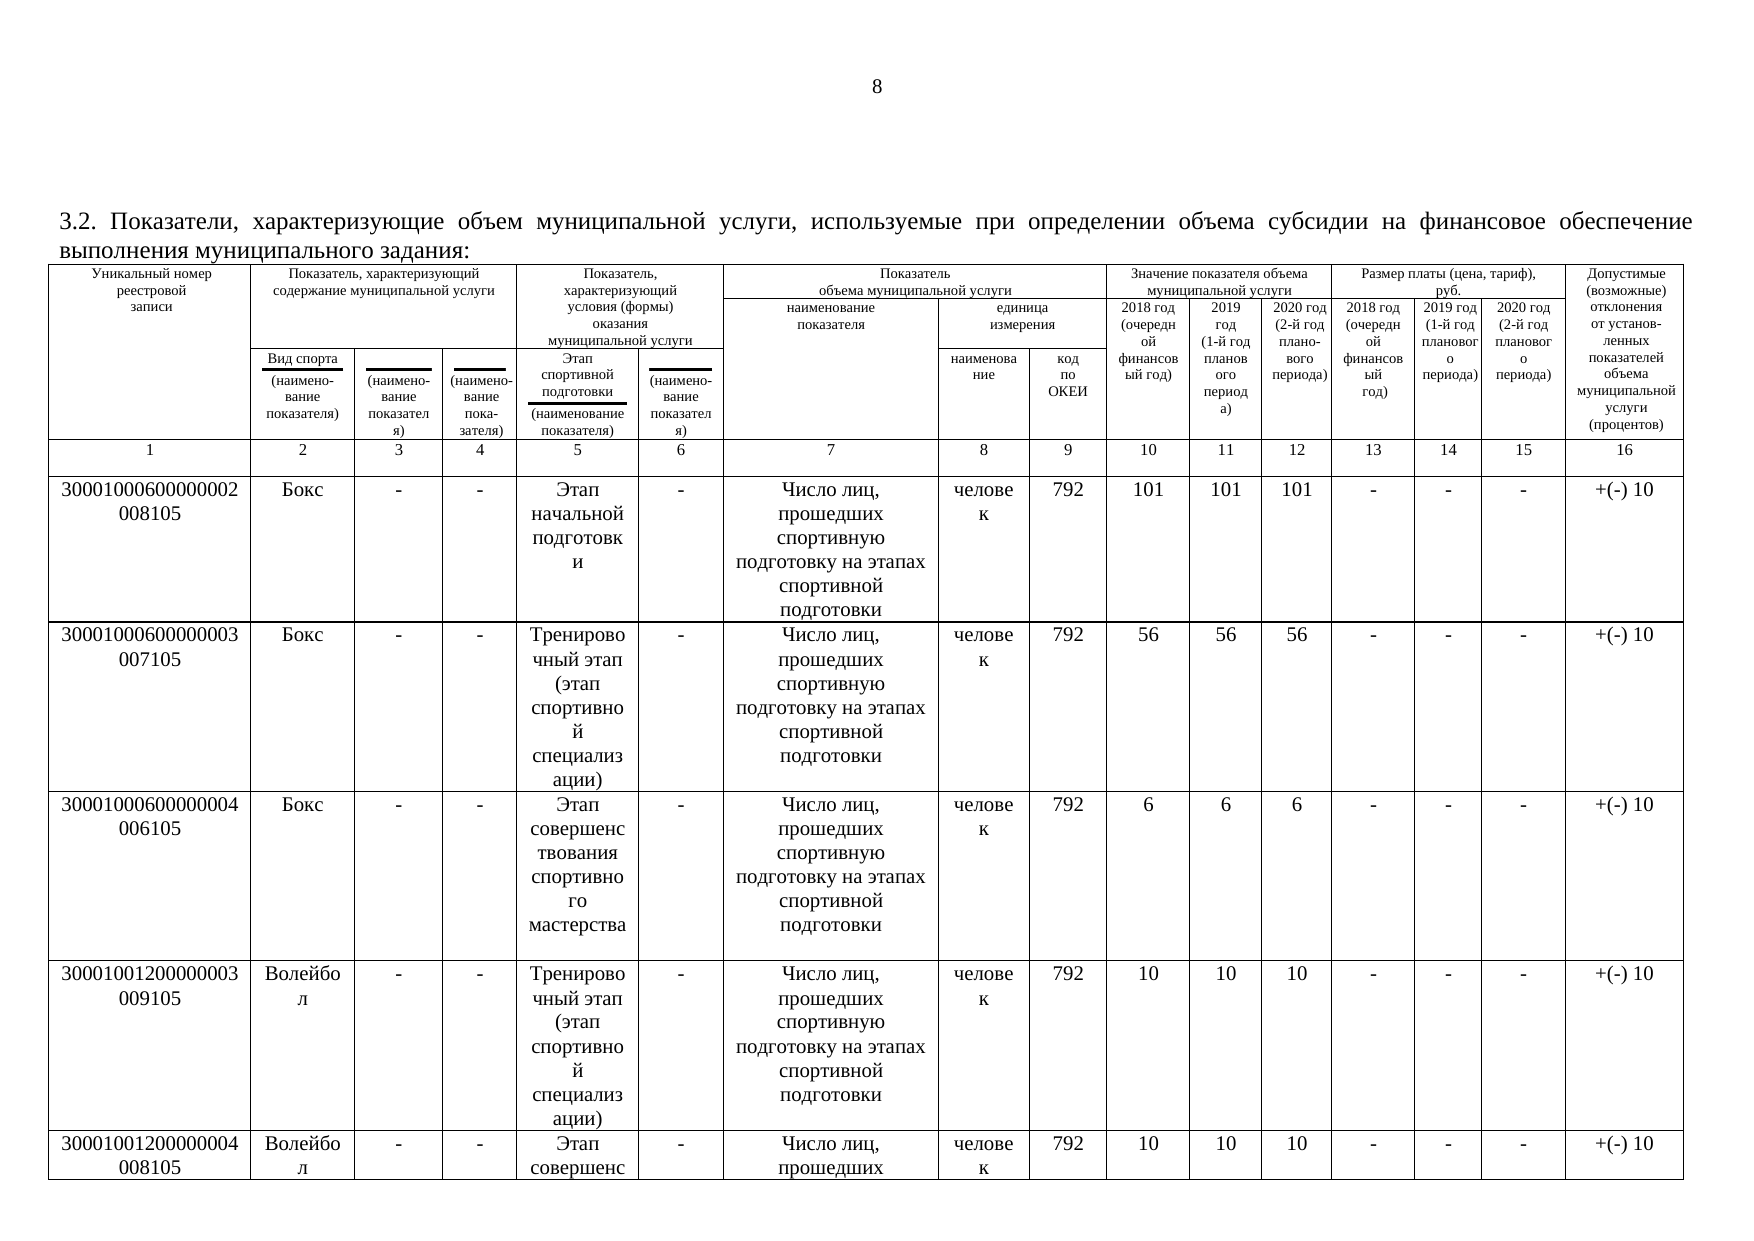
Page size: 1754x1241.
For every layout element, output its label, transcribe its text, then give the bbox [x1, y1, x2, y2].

table_cell 2019 год (1-й год планового периода) [1415, 299, 1481, 438]
table_cell 2018 год (очередной финансовый год) [1332, 299, 1414, 438]
table_cell Этап совершенствования спортивного мастерства [517, 792, 638, 960]
table_cell 8 [939, 440, 1029, 476]
table_cell Число лиц, прошедших спортивную подготовку на этапах спортивной подготовки [724, 792, 938, 960]
table_cell - [639, 792, 723, 960]
table_cell - [639, 623, 723, 791]
table_cell 10 [1107, 961, 1189, 1130]
table_cell - [443, 623, 516, 791]
table_cell 6 [639, 440, 723, 476]
table_cell - [1332, 477, 1414, 621]
table_cell Волейбол [251, 961, 354, 1130]
table_cell - [443, 792, 516, 960]
table_cell - [1482, 961, 1565, 1130]
table_cell - [1482, 1131, 1565, 1179]
table_cell 3 [355, 440, 442, 476]
table_cell Число лиц, прошедших спортивную подготовку на этапах спортивной подготовки [724, 623, 938, 791]
table_cell 792 [1030, 623, 1106, 791]
table_cell 13 [1332, 440, 1414, 476]
table_cell 10 [1190, 1131, 1261, 1179]
table_cell +(-) 10 [1566, 623, 1683, 791]
table_cell - [1415, 623, 1481, 791]
table_cell - [355, 623, 442, 791]
table_cell наименование показателя [724, 299, 938, 438]
table_header Показатель, характеризующий условия (формы) оказания муниципальной услуги [517, 265, 723, 348]
table_cell 56 [1190, 623, 1261, 791]
table_cell 2019 год (1-й год планового периода) [1190, 299, 1261, 438]
table_cell Число лиц, прошедших спортивную подготовку на этапах спортивной подготовки [724, 961, 938, 1130]
table_cell 30001000600000003007105 [49, 623, 250, 791]
table_header Значение показателя объема муниципальной услуги [1107, 265, 1331, 298]
table_cell 56 [1262, 623, 1331, 791]
table_cell (наимено- вание показателя) [355, 349, 442, 438]
text 3.2. Показатели, характеризующие объем муниципальной услуги, используемые при определении объема субсидии на финансовое обеспечение выполнения муниципального задания: [59, 206, 1695, 263]
table_cell 4 [443, 440, 516, 476]
table_cell 16 [1566, 440, 1683, 476]
table_cell человек [939, 1131, 1029, 1179]
table_cell 9 [1030, 440, 1106, 476]
table_cell Бокс [251, 623, 354, 791]
table_cell - [1332, 1131, 1414, 1179]
table_cell Число лиц, прошедших спортивную подготовку на этапах спортивной подготовки [724, 477, 938, 621]
table_cell 6 [1107, 792, 1189, 960]
table_cell 5 [517, 440, 638, 476]
table_cell - [1482, 623, 1565, 791]
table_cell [49, 1131, 250, 1179]
table_cell 10 [1190, 961, 1261, 1130]
table_cell 7 [724, 440, 938, 476]
table_cell - [443, 1131, 516, 1179]
table_cell 2020 год (2-й год планового периода) [1482, 299, 1565, 438]
table_cell 11 [1190, 440, 1261, 476]
table_cell - [355, 961, 442, 1130]
table_cell Вид спорта (наимено- вание показателя) [251, 349, 354, 438]
table_cell 10 [1262, 961, 1331, 1130]
table_cell Этап спортивной подготовки (наименование показателя) [517, 349, 638, 438]
table_cell 56 [1107, 623, 1189, 791]
table_cell - [1415, 792, 1481, 960]
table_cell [517, 1131, 638, 1179]
table_cell человек [939, 623, 1029, 791]
table_cell 101 [1262, 477, 1331, 621]
table_cell - [355, 792, 442, 960]
table_cell - [639, 477, 723, 621]
table_cell человек [939, 961, 1029, 1130]
table_cell 10 [1262, 1131, 1331, 1179]
table_cell 1 [49, 440, 250, 476]
table_cell Тренировочный этап (этап спортивной специализации) [517, 623, 638, 791]
table_cell 792 [1030, 792, 1106, 960]
table_header Показатель объема муниципальной услуги [724, 265, 1106, 298]
table_cell +(-) 10 [1566, 477, 1683, 621]
table_cell - [355, 1131, 442, 1179]
table_cell 12 [1262, 440, 1331, 476]
table_cell 15 [1482, 440, 1565, 476]
table_cell 792 [1030, 1131, 1106, 1179]
table_cell 30001001200000003009105 [49, 961, 250, 1130]
table_cell Этап начальной подготовки [517, 477, 638, 621]
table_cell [724, 1131, 938, 1179]
table_cell - [443, 477, 516, 621]
table_cell 10 [1107, 440, 1189, 476]
table_header Уникальный номер реестровой записи [49, 265, 250, 438]
table_header Размер платы (цена, тариф), руб. [1332, 265, 1565, 298]
table_cell единица измерения [939, 299, 1106, 348]
table_cell +(-) 10 [1566, 792, 1683, 960]
table_cell - [1482, 792, 1565, 960]
table_cell - [355, 477, 442, 621]
table_header Допустимые (возможные) отклонения от установ- ленных показателей объема муниципальной услуги (процентов) [1566, 265, 1683, 438]
table_cell +(-) 10 [1566, 961, 1683, 1130]
table_cell - [639, 961, 723, 1130]
table_cell - [1415, 477, 1481, 621]
table_header Показатель, характеризующий содержание муниципальной услуги [251, 265, 516, 348]
table_cell - [639, 1131, 723, 1179]
table_cell 101 [1190, 477, 1261, 621]
table_cell 30001000600000004006105 [49, 792, 250, 960]
table_cell 14 [1415, 440, 1481, 476]
table_cell Бокс [251, 477, 354, 621]
table_cell 6 [1262, 792, 1331, 960]
table_cell Волейбол [251, 1131, 354, 1179]
table_cell 10 [1107, 1131, 1189, 1179]
table_cell 792 [1030, 961, 1106, 1130]
table_cell 2018 год (очередной финансовый год) [1107, 299, 1189, 438]
table_cell - [1415, 1131, 1481, 1179]
table_cell - [1332, 792, 1414, 960]
table_cell - [1332, 961, 1414, 1130]
table_cell +(-) 10 [1566, 1131, 1683, 1179]
table_cell - [443, 961, 516, 1130]
table_cell код по ОКЕИ [1030, 349, 1106, 438]
table_cell - [1482, 477, 1565, 621]
table_cell 2 [251, 440, 354, 476]
table_cell Бокс [251, 792, 354, 960]
table_cell 792 [1030, 477, 1106, 621]
table_cell (наимено- вание показателя) [639, 349, 723, 438]
table_cell человек [939, 477, 1029, 621]
table_cell - [1415, 961, 1481, 1130]
table_cell 30001000600000002008105 [49, 477, 250, 621]
table_cell (наимено- вание пока- зателя) [443, 349, 516, 438]
table_cell 2020 год (2-й год плано- вого периода) [1262, 299, 1331, 438]
table_cell человек [939, 792, 1029, 960]
table_cell Тренировочный этап (этап спортивной специализации) [517, 961, 638, 1130]
table_cell 101 [1107, 477, 1189, 621]
table_cell - [1332, 623, 1414, 791]
table_cell 6 [1190, 792, 1261, 960]
table_cell наименование [939, 349, 1029, 438]
